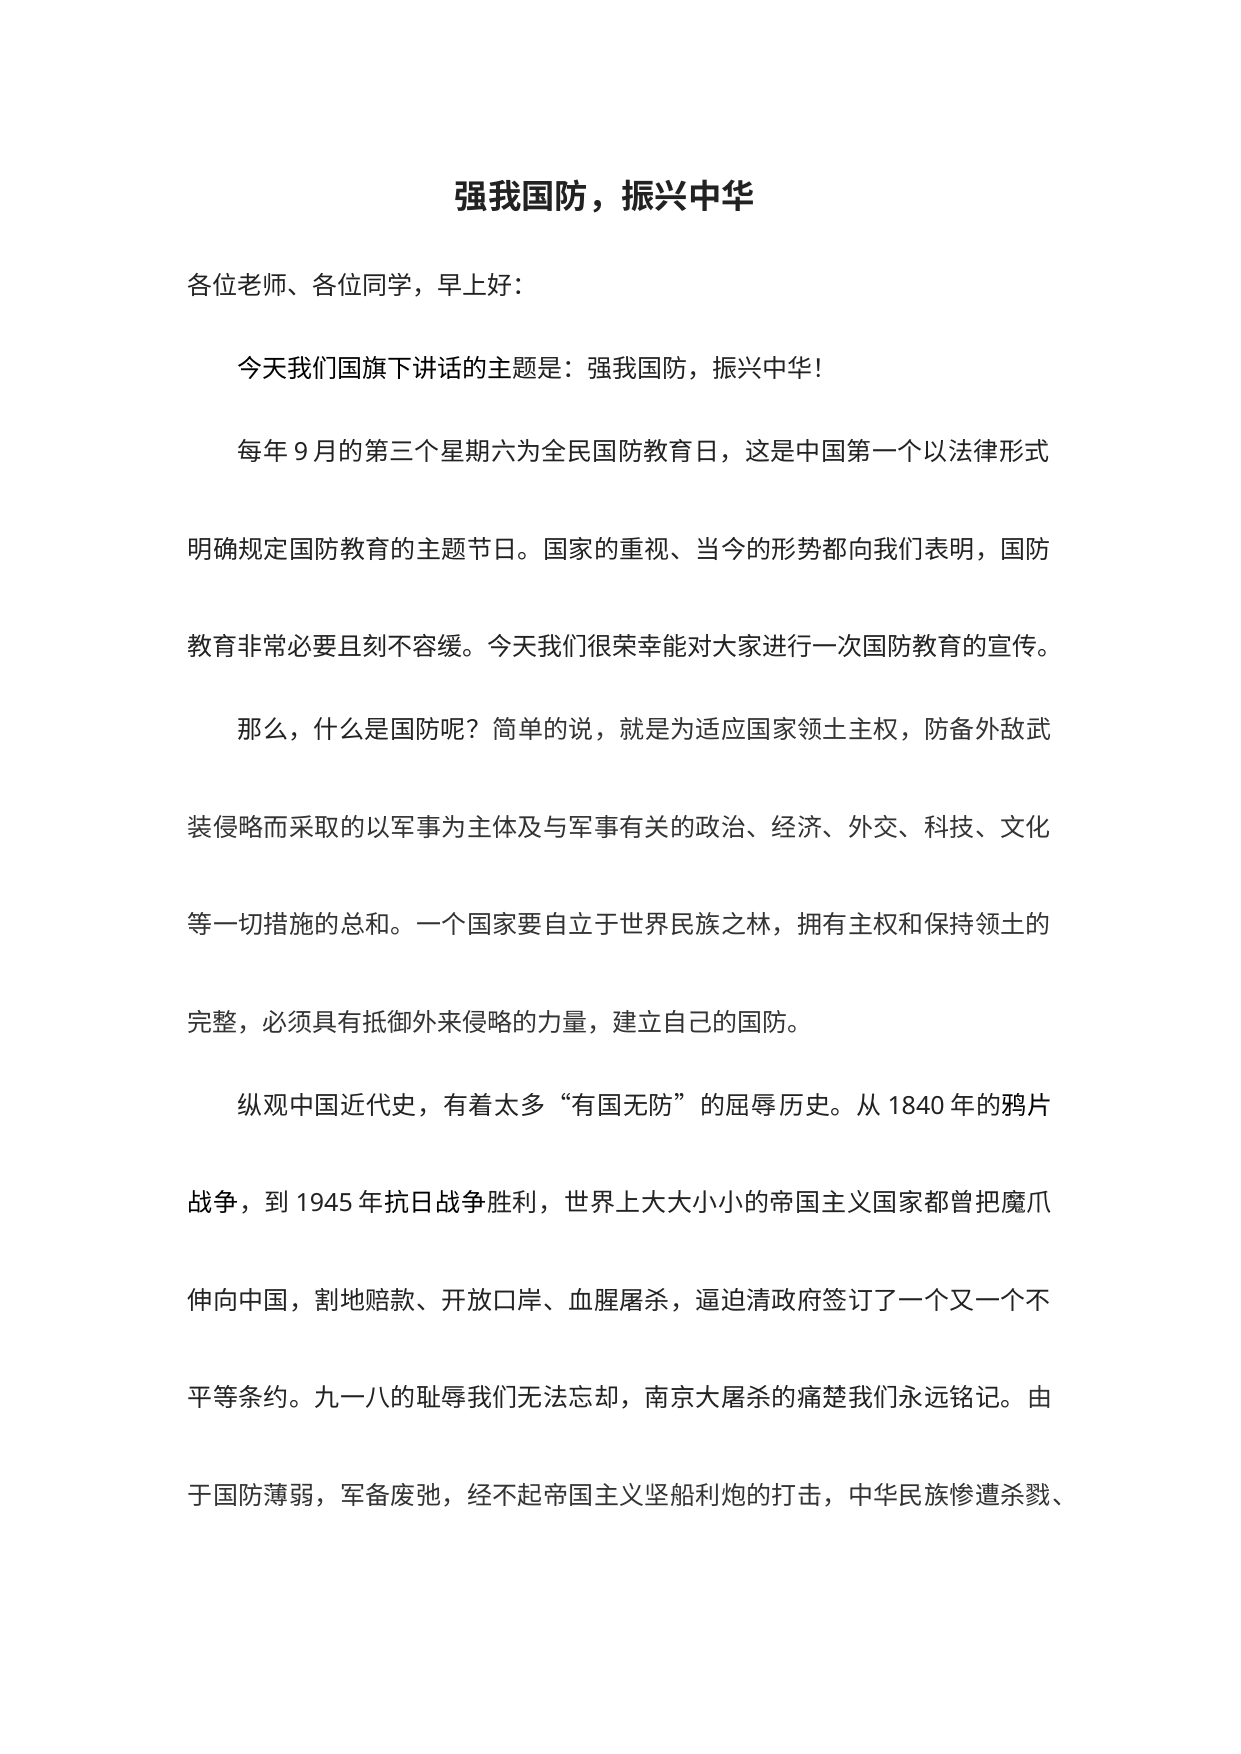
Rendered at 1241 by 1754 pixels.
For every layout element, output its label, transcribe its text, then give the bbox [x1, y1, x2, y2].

text 今天我们国旗下讲话的主题是：强我国防，振兴中华！ [187, 334, 1021, 399]
text 各位老师、各位同学，早上好： [187, 251, 1021, 316]
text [187, 1071, 1053, 1526]
text 每年9月的第三个星期六为全民国防教育日，这是中国第一个以法律形式明确规定国防教育的主题节日。国家的重视、当今的形势都向我们表明，国防教育非常必要且刻不容缓。今天我们很荣幸能对大家进行一次国防教育的宣传。 [187, 417, 1053, 677]
text 那么，什么是国防呢？简单的说，就是为适应国家领土主权，防备外敌武装侵略而采取的以军事为主体及与军事有关的政治、经济、外交、科技、文化等一切措施的总和。一个国家要自立于世界民族之林，拥有主权和保持领土的完整，必须具有抵御外来侵略的力量，建立自己的国防。 [187, 695, 1053, 1053]
text 强我国防，振兴中华 [187, 162, 1021, 227]
